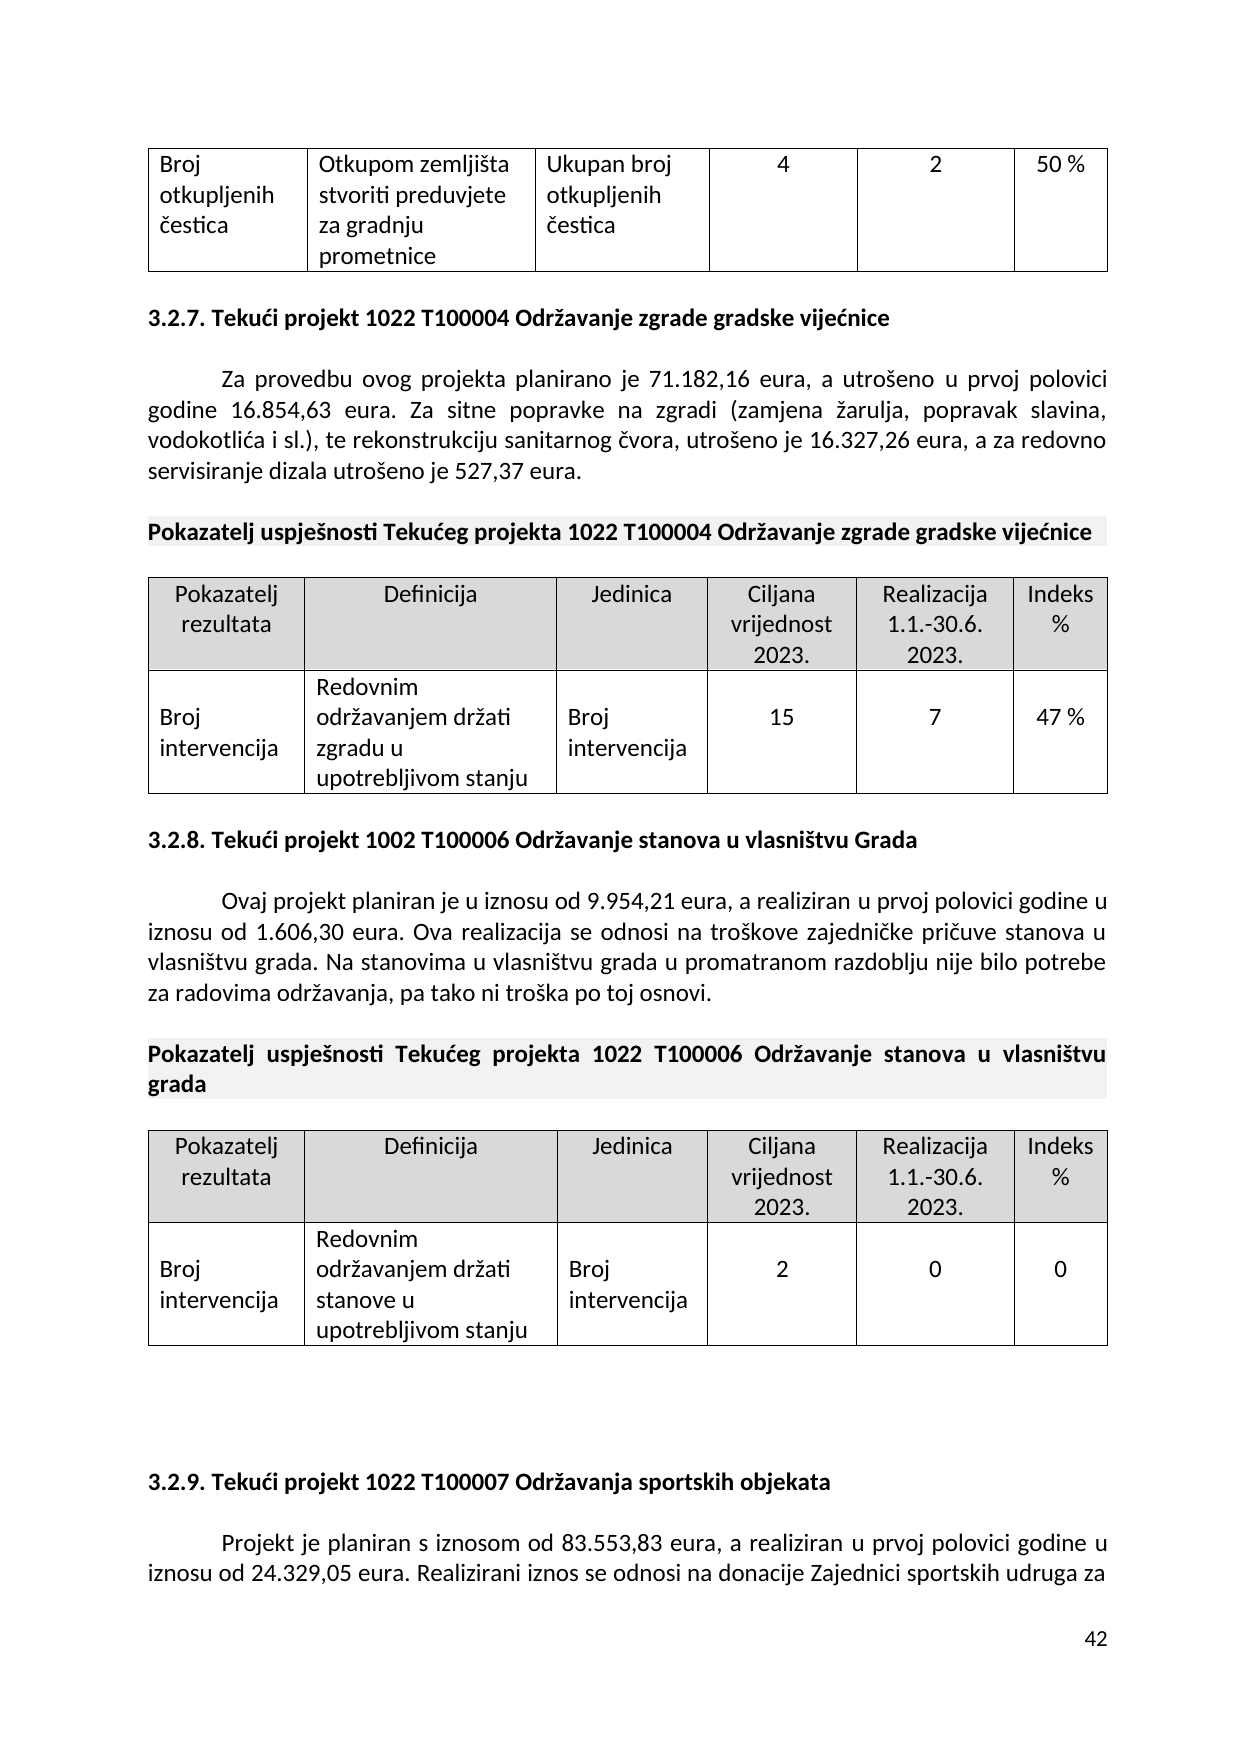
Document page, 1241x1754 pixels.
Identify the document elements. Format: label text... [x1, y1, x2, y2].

text Ovaj projekt planiran je u iznosu od 9.954,21 eura, a realiziran u prvoj polovici godine u iznosu od 1.606,30 eura. Ova realizacija se odnosi na troškove zajedničke pričuve stanova u vlasništvu grada. Na stanovima u vlasništvu grada u promatranom razdoblju nije bilo potrebe za radovima održavanja, pa tako ni troška po toj osnovi. [148, 885, 1107, 1007]
table_cell 0 [857, 1223, 1014, 1345]
table_cell 15 [708, 671, 856, 793]
table_cell 4 [710, 149, 857, 271]
table_header Pokazatelj rezultata [149, 1131, 304, 1222]
table_cell 47 % [1014, 671, 1107, 793]
text Pokazatelj uspješnosti Tekućeg projekta 1022 T100006 Održavanje stanova u vlasništvu grada [148, 1038, 1107, 1099]
table_cell 7 [857, 671, 1013, 793]
text Pokazatelj uspješnosti Tekućeg projekta 1022 T100004 Održavanje zgrade gradske vijećnice [148, 516, 1107, 546]
table_header Jedinica [558, 1131, 707, 1222]
table_cell Redovnim održavanjem držati stanove u upotrebljivom stanju [305, 1223, 557, 1345]
table_cell 0 [1015, 1223, 1107, 1345]
table_cell Broj intervencija [149, 671, 304, 793]
table_header Ciljana vrijednost 2023. [708, 578, 856, 669]
table_header Indeks % [1015, 1131, 1107, 1222]
table_header Jedinica [557, 578, 707, 669]
table_header Ciljana vrijednost 2023. [708, 1131, 856, 1222]
table_cell 50 % [1015, 149, 1107, 271]
table_cell Broj intervencija [149, 1223, 304, 1345]
table_header Definicija [305, 1131, 557, 1222]
table_cell 2 [858, 149, 1014, 271]
table_header Realizacija 1.1.-30.6. 2023. [857, 1131, 1014, 1222]
table_cell 2 [708, 1223, 856, 1345]
table_header Pokazatelj rezultata [149, 578, 304, 669]
table_cell Broj intervencija [557, 671, 707, 793]
table_cell Broj intervencija [558, 1223, 707, 1345]
text Za provedbu ovog projekta planirano je 71.182,16 eura, a utrošeno u prvoj polovici godine 16.854,63 eura. Za sitne popravke na zgradi (zamjena žarulja, popravak slavina, vodokotlića i sl.), te rekonstrukciju sanitarnog čvora, utrošeno je 16.327,26 eura, a za redovno servisiranje dizala utrošeno je 527,37 eura. [148, 363, 1107, 485]
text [148, 1527, 1107, 1588]
text 3.2.9. Tekući projekt 1022 T100007 Održavanja sportskih objekata [148, 1466, 1107, 1496]
text 3.2.8. Tekući projekt 1002 T100006 Održavanje stanova u vlasništvu Grada [148, 824, 1107, 855]
table_header Indeks % [1014, 578, 1107, 669]
table_header Definicija [305, 578, 556, 669]
table_cell Broj otkupljenih čestica [149, 149, 307, 271]
table_cell Redovnim održavanjem držati zgradu u upotrebljivom stanju [305, 671, 556, 793]
table_cell Otkupom zemljišta stvoriti preduvjete za gradnju prometnice [308, 149, 535, 271]
table_cell Ukupan broj otkupljenih čestica [536, 149, 709, 271]
text 3.2.7. Tekući projekt 1022 T100004 Održavanje zgrade gradske vijećnice [148, 302, 1107, 333]
table_header Realizacija 1.1.-30.6. 2023. [857, 578, 1013, 669]
